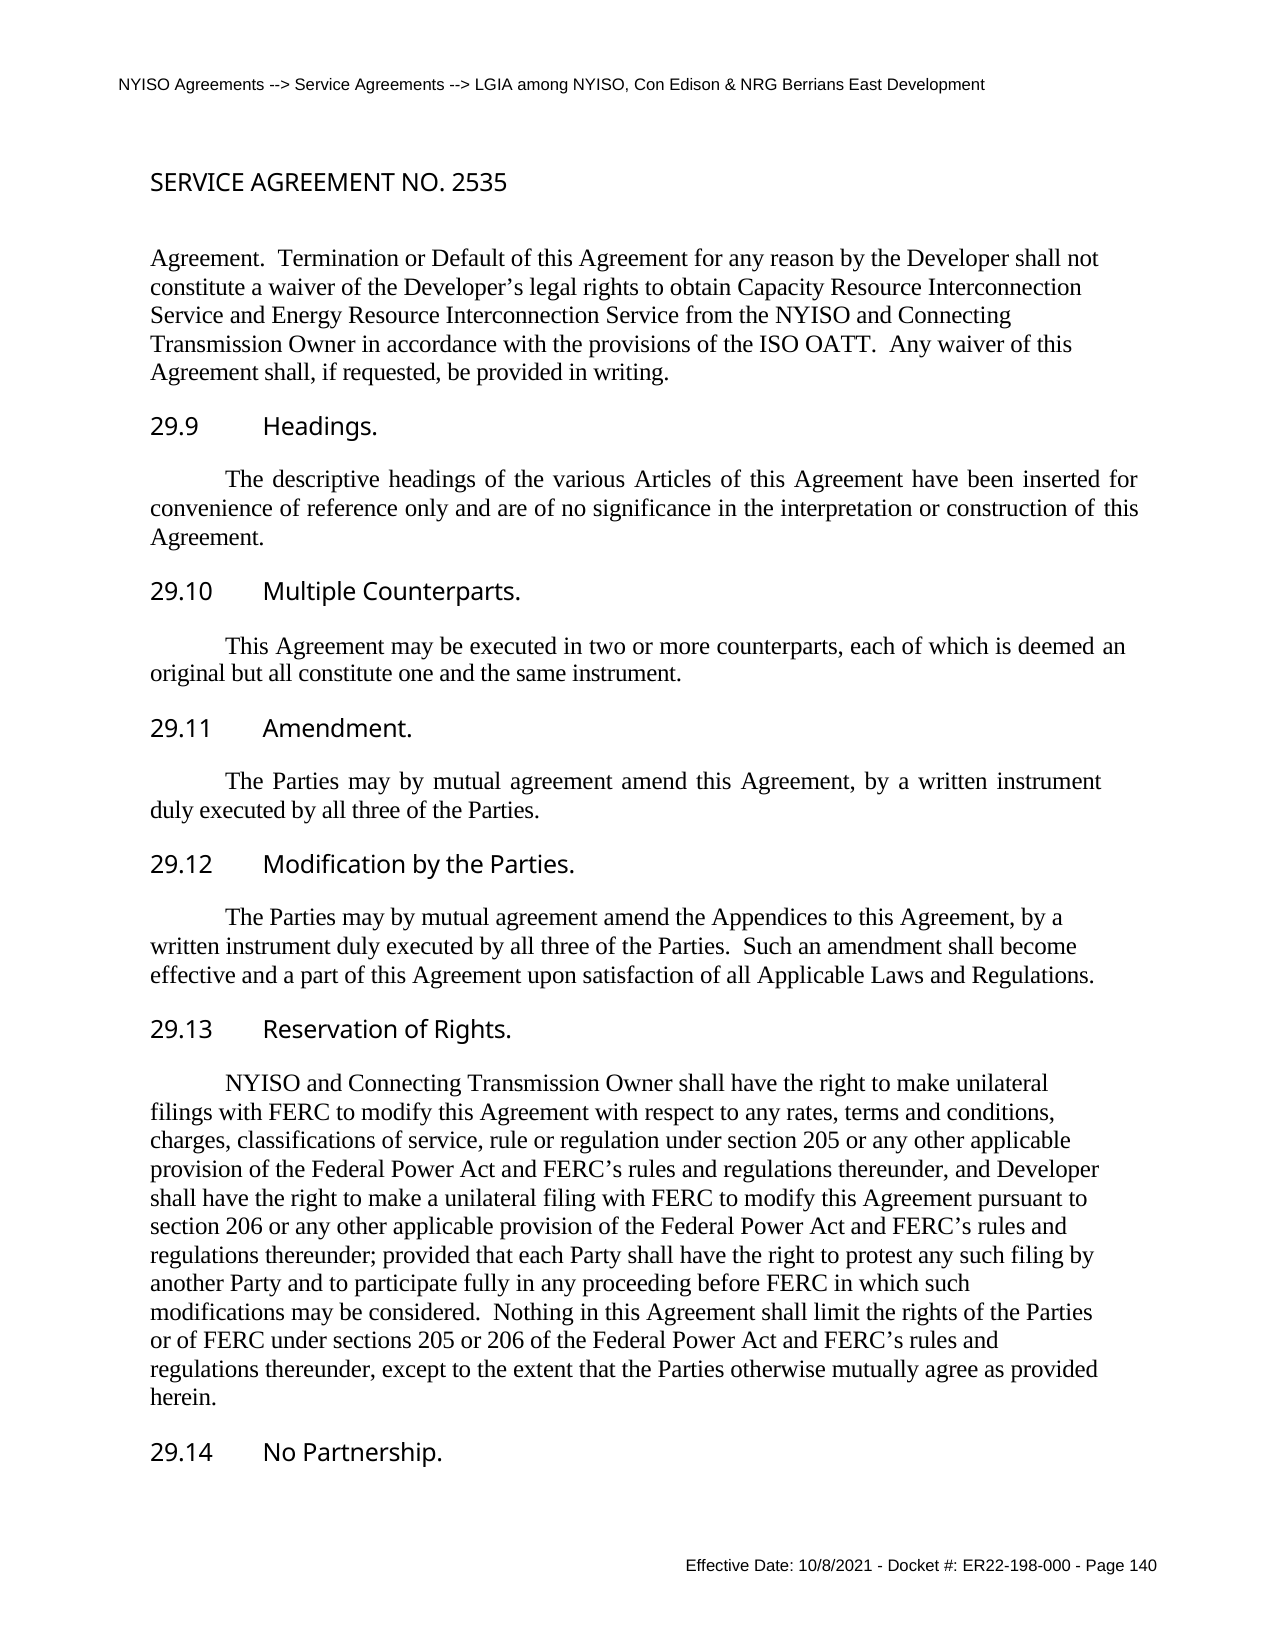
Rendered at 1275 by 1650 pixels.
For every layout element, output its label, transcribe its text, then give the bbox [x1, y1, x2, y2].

text The descriptive headings of the various Articles of this Agreement have been inserted for convenience of reference only and are of no significance in the interpretation or construction of this Agreement. [150, 464, 1139, 551]
text 29.12 Modification by the Parties. [150, 850, 1275, 879]
text The Parties may by mutual agreement amend this Agreement, by a written instrument duly executed by all three of the Parties. [150, 766, 1102, 824]
text 29.10 Multiple Counterparts. [150, 577, 1275, 606]
text 29.13 Reservation of Rights. [150, 1015, 1275, 1044]
text NYISO and Connecting Transmission Owner shall have the right to make unilateral filings with FERC to modify this Agreement with respect to any rates, terms and conditions, charges, classifications of service, rule or regulation under section 205 or any other applicable provision of the Federal Power Act and FERC’s rules and regulations thereunder, and Developer shall have the right to make a unilateral filing with FERC to modify this Agreement pursuant to section 206 or any other applicable provision of the Federal Power Act and FERC’s rules and regulations thereunder; provided that each Party shall have the right to protest any such filing by another Party and to participate fully in any proceeding before FERC in which such modifications may be considered. Nothing in this Agreement shall limit the rights of the Parties or of FERC under sections 205 or 206 of the Federal Power Act and FERC’s rules and regulations thereunder, except to the extent that the Parties otherwise mutually agree as provided herein. [150, 1069, 1138, 1411]
text 29.11 Amendment. [150, 714, 1275, 743]
text SERVICE AGREEMENT NO. 2535 [150, 168, 1275, 197]
text 29.14 No Partnership. [150, 1439, 1275, 1467]
text The Parties may by mutual agreement amend the Appendices to this Agreement, by a written instrument duly executed by all three of the Parties. Such an amendment shall become effective and a part of this Agreement upon satisfaction of all Applicable Laws and Regulations. [150, 902, 1134, 989]
text Agreement. Termination or Default of this Agreement for any reason by the Developer shall not constitute a waiver of the Developer’s legal rights to obtain Capacity Resource Interconnection Service and Energy Resource Interconnection Service from the NYISO and Connecting Transmission Owner in accordance with the provisions of the ISO OATT. Any waiver of this Agreement shall, if requested, be provided in writing. [150, 243, 1138, 387]
text 29.9 Headings. [150, 412, 1275, 441]
text This Agreement may be executed in two or more counterparts, each of which is deemed an original but all constitute one and the same instrument. [150, 632, 1126, 687]
